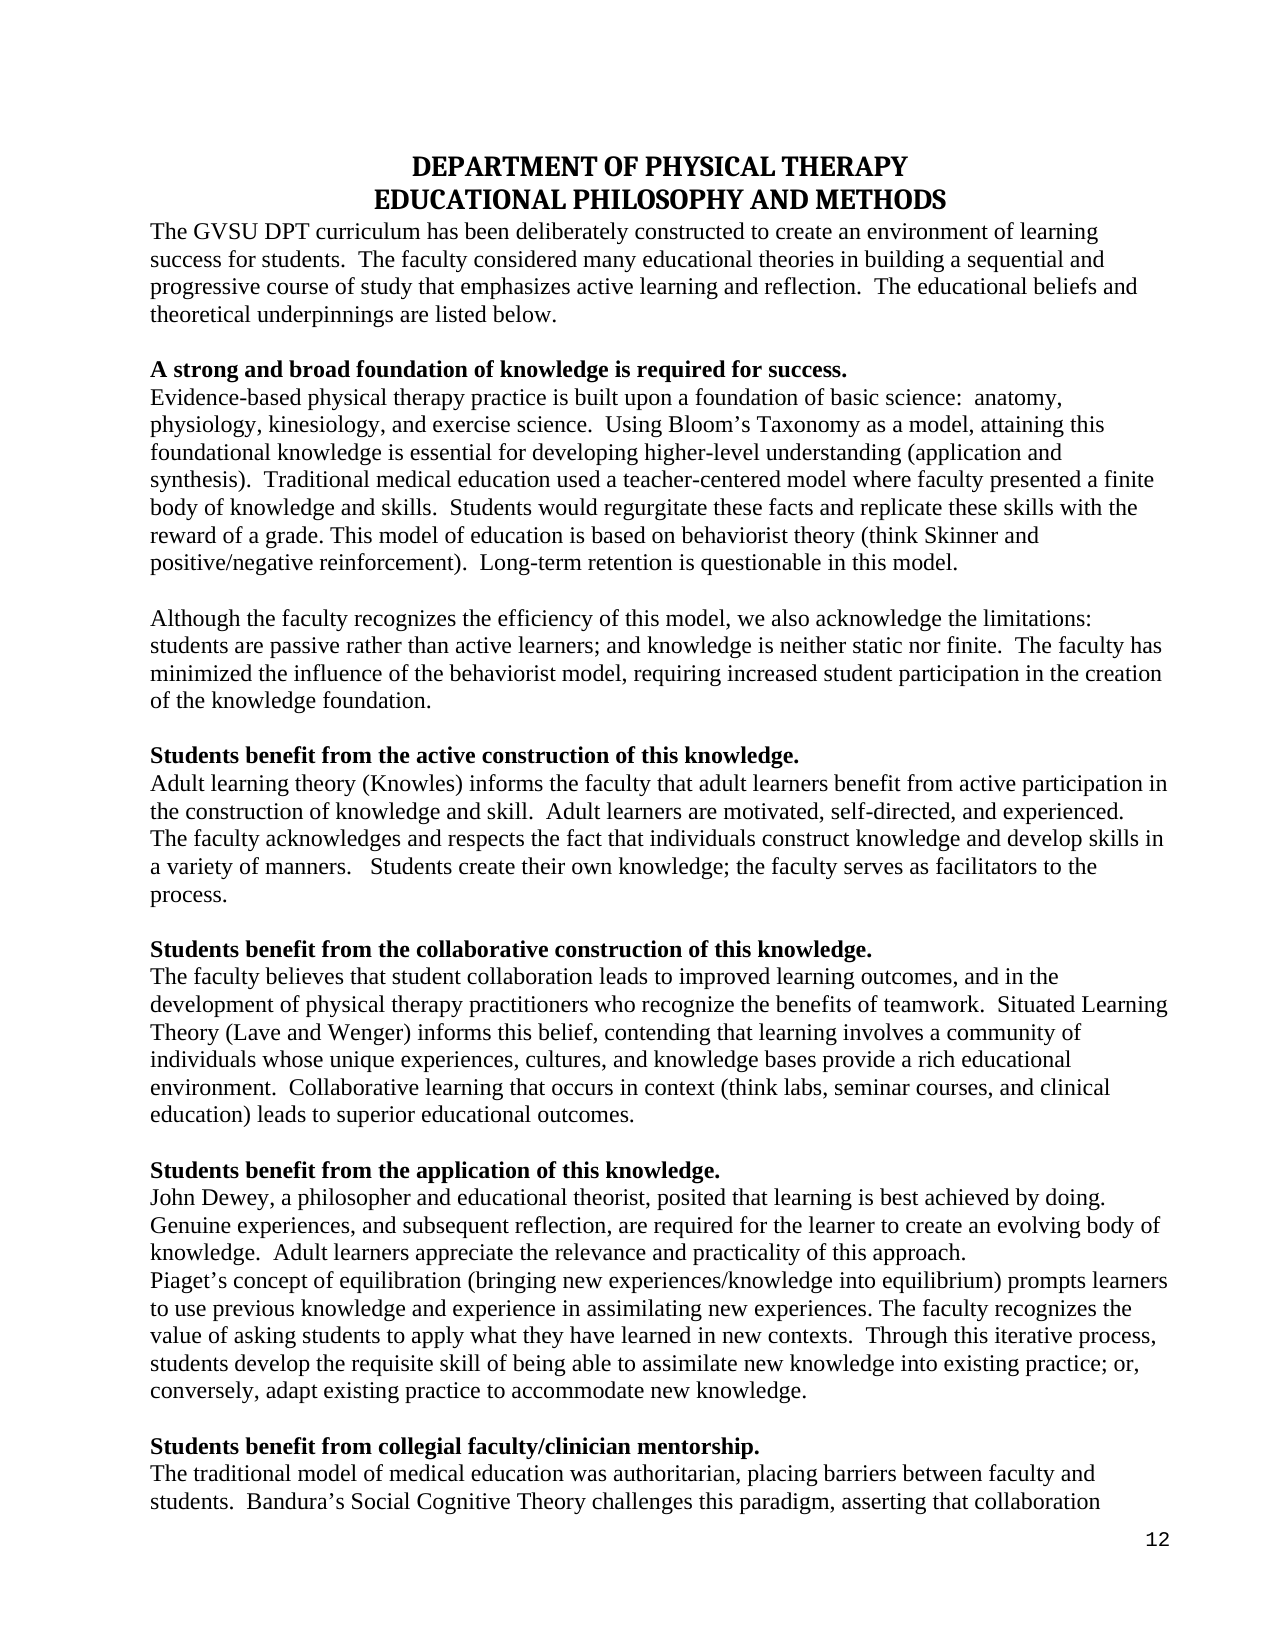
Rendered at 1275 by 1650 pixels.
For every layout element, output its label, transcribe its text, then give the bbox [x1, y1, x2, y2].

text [150, 1459, 1170, 1514]
text Students benefit from the active construction of this knowledge. [150, 742, 1170, 769]
text Students benefit from the collaborative construction of this knowledge. [150, 935, 1170, 962]
text John Dewey, a philosopher and educational theorist, posited that learning is best achieved by doing. Genuine experiences, and subsequent reflection, are required for the learner to create an evolving body of knowledge. Adult learners appreciate the relevance and practicality of this approach. [150, 1183, 1170, 1266]
text Evidence-based physical therapy practice is built upon a foundation of basic science: anatomy, physiology, kinesiology, and exercise science. Using Bloom’s Taxonomy as a model, attaining this foundational knowledge is essential for developing higher-level understanding (application and synthesis). Traditional medical education used a teacher-centered model where faculty presented a finite body of knowledge and skills. Students would regurgitate these facts and replicate these skills with the reward of a grade. This model of education is based on behaviorist theory (think Skinner and positive/negative reinforcement). Long-term retention is questionable in this model. [150, 383, 1170, 576]
text Although the faculty recognizes the efficiency of this model, we also acknowledge the limitations: students are passive rather than active learners; and knowledge is neither static nor finite. The faculty has minimized the influence of the behaviorist model, requiring increased student participation in the creation of the knowledge foundation. [150, 603, 1170, 714]
text Piaget’s concept of equilibration (bringing new experiences/knowledge into equilibrium) prompts learners to use previous knowledge and experience in assimilating new experiences. The faculty recognizes the value of asking students to apply what they have learned in new contexts. Through this iterative process, students develop the requisite skill of being able to assimilate new knowledge into existing practice; or, conversely, adapt existing practice to accommodate new knowledge. [150, 1266, 1170, 1404]
text Students benefit from the application of this knowledge. [150, 1156, 1170, 1183]
text Students benefit from collegial faculty/clinician mentorship. [150, 1432, 1170, 1459]
text Adult learning theory (Knowles) informs the faculty that adult learners benefit from active participation in the construction of knowledge and skill. Adult learners are motivated, self-directed, and experienced. The faculty acknowledges and respects the fact that individuals construct knowledge and develop skills in a variety of manners. Students create their own knowledge; the faculty serves as facilitators to the process. [150, 769, 1170, 907]
text DEPARTMENT OF PHYSICAL THERAPY [150, 150, 1170, 183]
text The GVSU DPT curriculum has been deliberately constructed to create an environment of learning success for students. The faculty considered many educational theories in building a sequential and progressive course of study that emphasizes active learning and reflection. The educational beliefs and theoretical underpinnings are listed below. [150, 217, 1170, 327]
text The faculty believes that student collaboration leads to improved learning outcomes, and in the development of physical therapy practitioners who recognize the benefits of teamwork. Situated Learning Theory (Lave and Wenger) informs this belief, contending that learning involves a community of individuals whose unique experiences, cultures, and knowledge bases provide a rich educational environment. Collaborative learning that occurs in context (think labs, seminar courses, and clinical education) leads to superior educational outcomes. [150, 962, 1170, 1128]
text A strong and broad foundation of knowledge is required for success. [150, 355, 1170, 383]
text EDUCATIONAL PHILOSOPHY AND METHODS [150, 183, 1170, 217]
